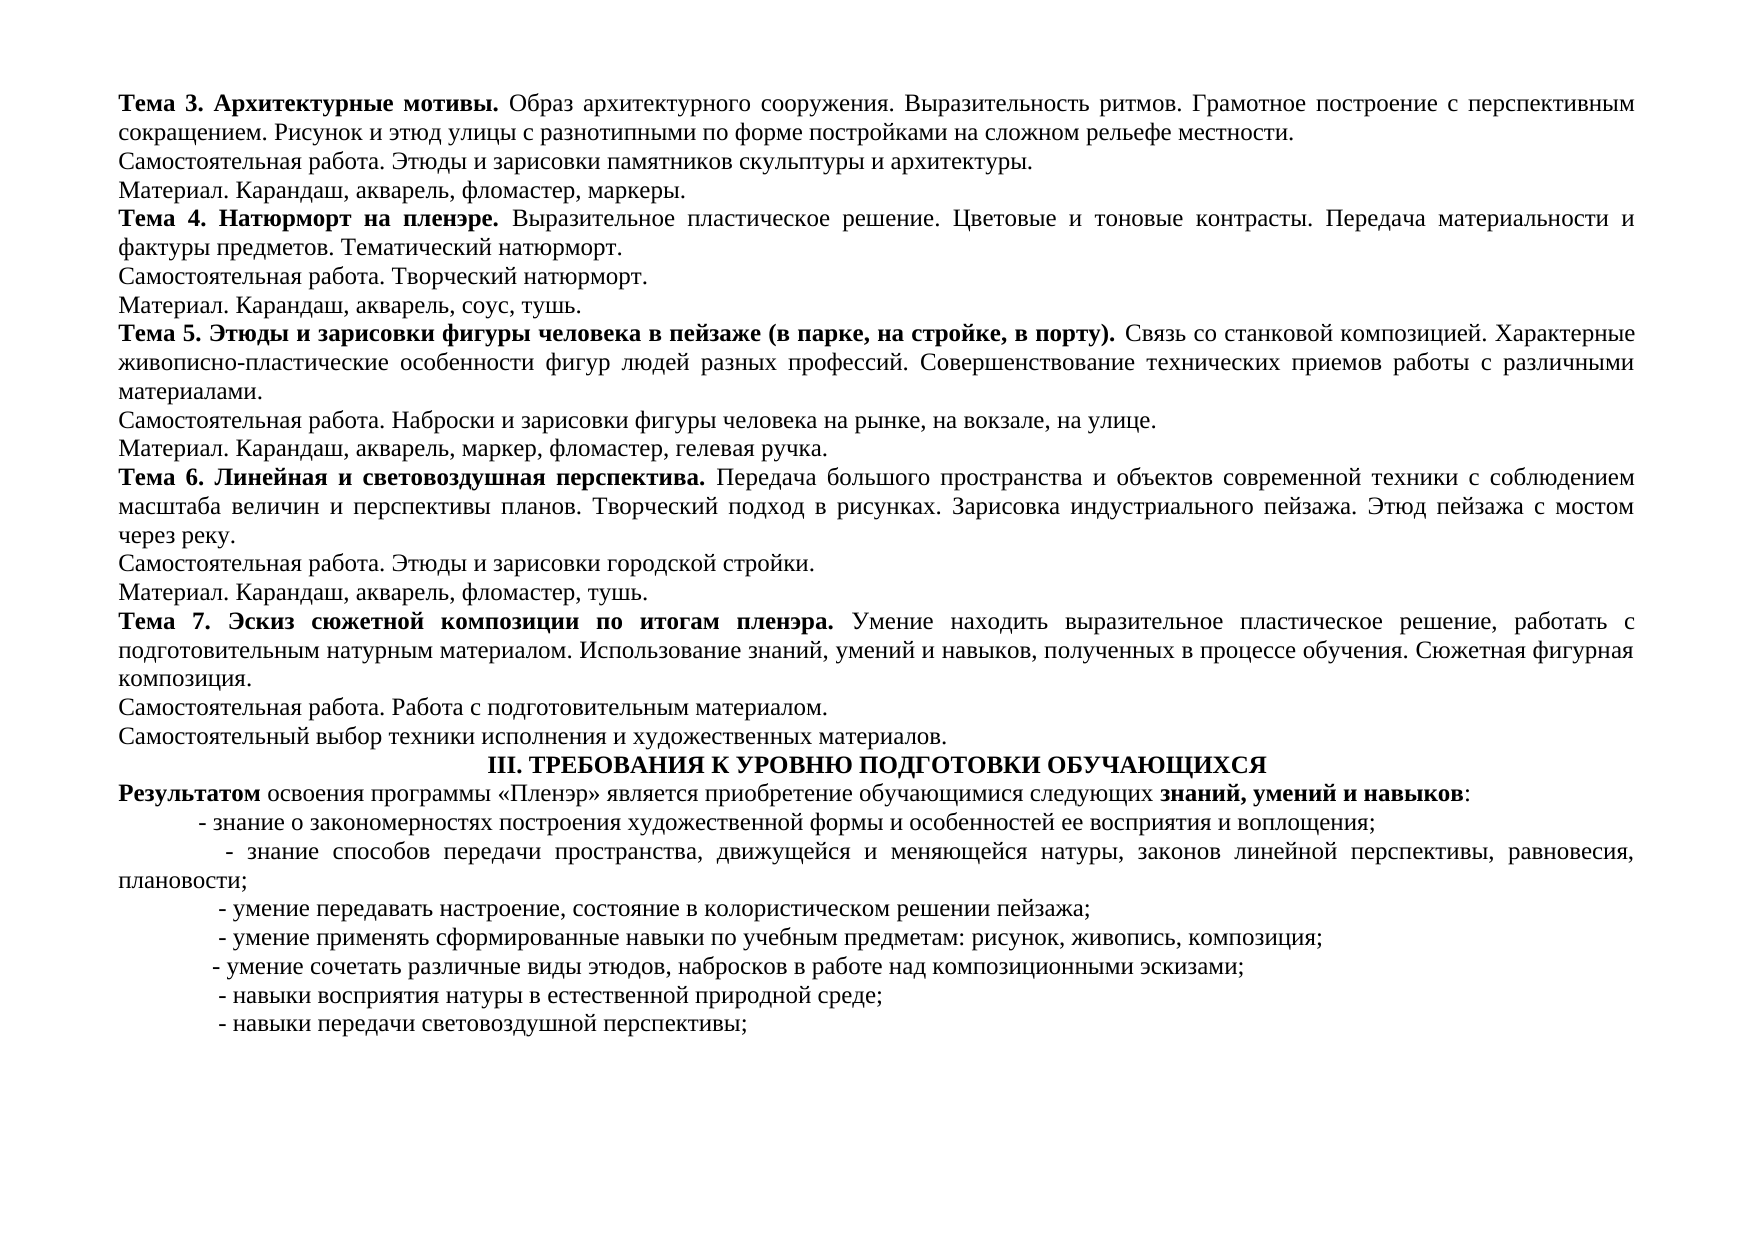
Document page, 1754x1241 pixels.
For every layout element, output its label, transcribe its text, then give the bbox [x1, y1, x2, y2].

text Результатом освоения программы «Пленэр» является приобретение обучающимися следующих знаний, умений и навыков: [118, 778, 1636, 807]
text Материал. Карандаш, акварель, маркер, фломастер, гелевая ручка. [118, 433, 1636, 462]
text Самостоятельная работа. Этюды и зарисовки памятников скульптуры и архитектуры. [118, 146, 1636, 175]
text Материал. Карандаш, акварель, фломастер, тушь. [118, 577, 1636, 606]
text Самостоятельная работа. Наброски и зарисовки фигуры человека на рынке, на вокзале, на улице. [118, 405, 1636, 433]
text - умение передавать настроение, состояние в колористическом решении пейзажа; [118, 893, 1636, 922]
text - навыки восприятия натуры в естественной природной среде; [118, 980, 1636, 1008]
text Материал. Карандаш, акварель, соус, тушь. [118, 290, 1636, 318]
text III. ТРЕБОВАНИЯ К УРОВНЮ ПОДГОТОВКИ ОБУЧАЮЩИХСЯ [118, 750, 1636, 778]
text - умение сочетать различные виды этюдов, набросков в работе над композиционными эскизами; [118, 951, 1636, 980]
text Тема 6. Линейная и световоздушная перспектива. Передача большого пространства и объектов современной техники с соблюдением масштаба величин и перспективы планов. Творческий подход в рисунках. Зарисовка индустриального пейзажа. Этюд пейзажа с мостом через реку. [118, 462, 1636, 548]
text Тема 7. Эскиз сюжетной композиции по итогам пленэра. Умение находить выразительное пластическое решение, работать с подготовительным натурным материалом. Использование знаний, умений и навыков, полученных в процессе обучения. Сюжетная фигурная композиция. [118, 606, 1636, 692]
text - умение применять сформированные навыки по учебным предметам: рисунок, живопись, композиция; [118, 922, 1636, 951]
text - навыки передачи световоздушной перспективы; [118, 1008, 1636, 1037]
text Самостоятельная работа. Этюды и зарисовки городской стройки. [118, 548, 1636, 577]
text Самостоятельная работа. Творческий натюрморт. [118, 261, 1636, 290]
text Тема 4. Натюрморт на пленэре. Выразительное пластическое решение. Цветовые и тоновые контрасты. Передача материальности и фактуры предметов. Тематический натюрморт. [118, 203, 1636, 261]
text Тема 5. Этюды и зарисовки фигуры человека в пейзаже (в парке, на стройке, в порту). Связь со станковой композицией. Характерные живописно-пластические особенности фигур людей разных профессий. Совершенствование технических приемов работы с различными материалами. [118, 318, 1636, 405]
text Самостоятельный выбор техники исполнения и художественных материалов. [118, 721, 1636, 750]
text - знание о закономерностях построения художественной формы и особенностей ее восприятия и воплощения; [118, 807, 1636, 836]
text - знание способов передачи пространства, движущейся и меняющейся натуры, законов линейной перспективы, равновесия, плановости; [118, 836, 1636, 893]
text Самостоятельная работа. Работа с подготовительным материалом. [118, 692, 1636, 721]
text Материал. Карандаш, акварель, фломастер, маркеры. [118, 175, 1636, 203]
text Тема 3. Архитектурные мотивы. Образ архитектурного сооружения. Выразительность ритмов. Грамотное построение с перспективным сокращением. Рисунок и этюд улицы с разнотипными по форме постройками на сложном рельефе местности. [118, 88, 1636, 146]
